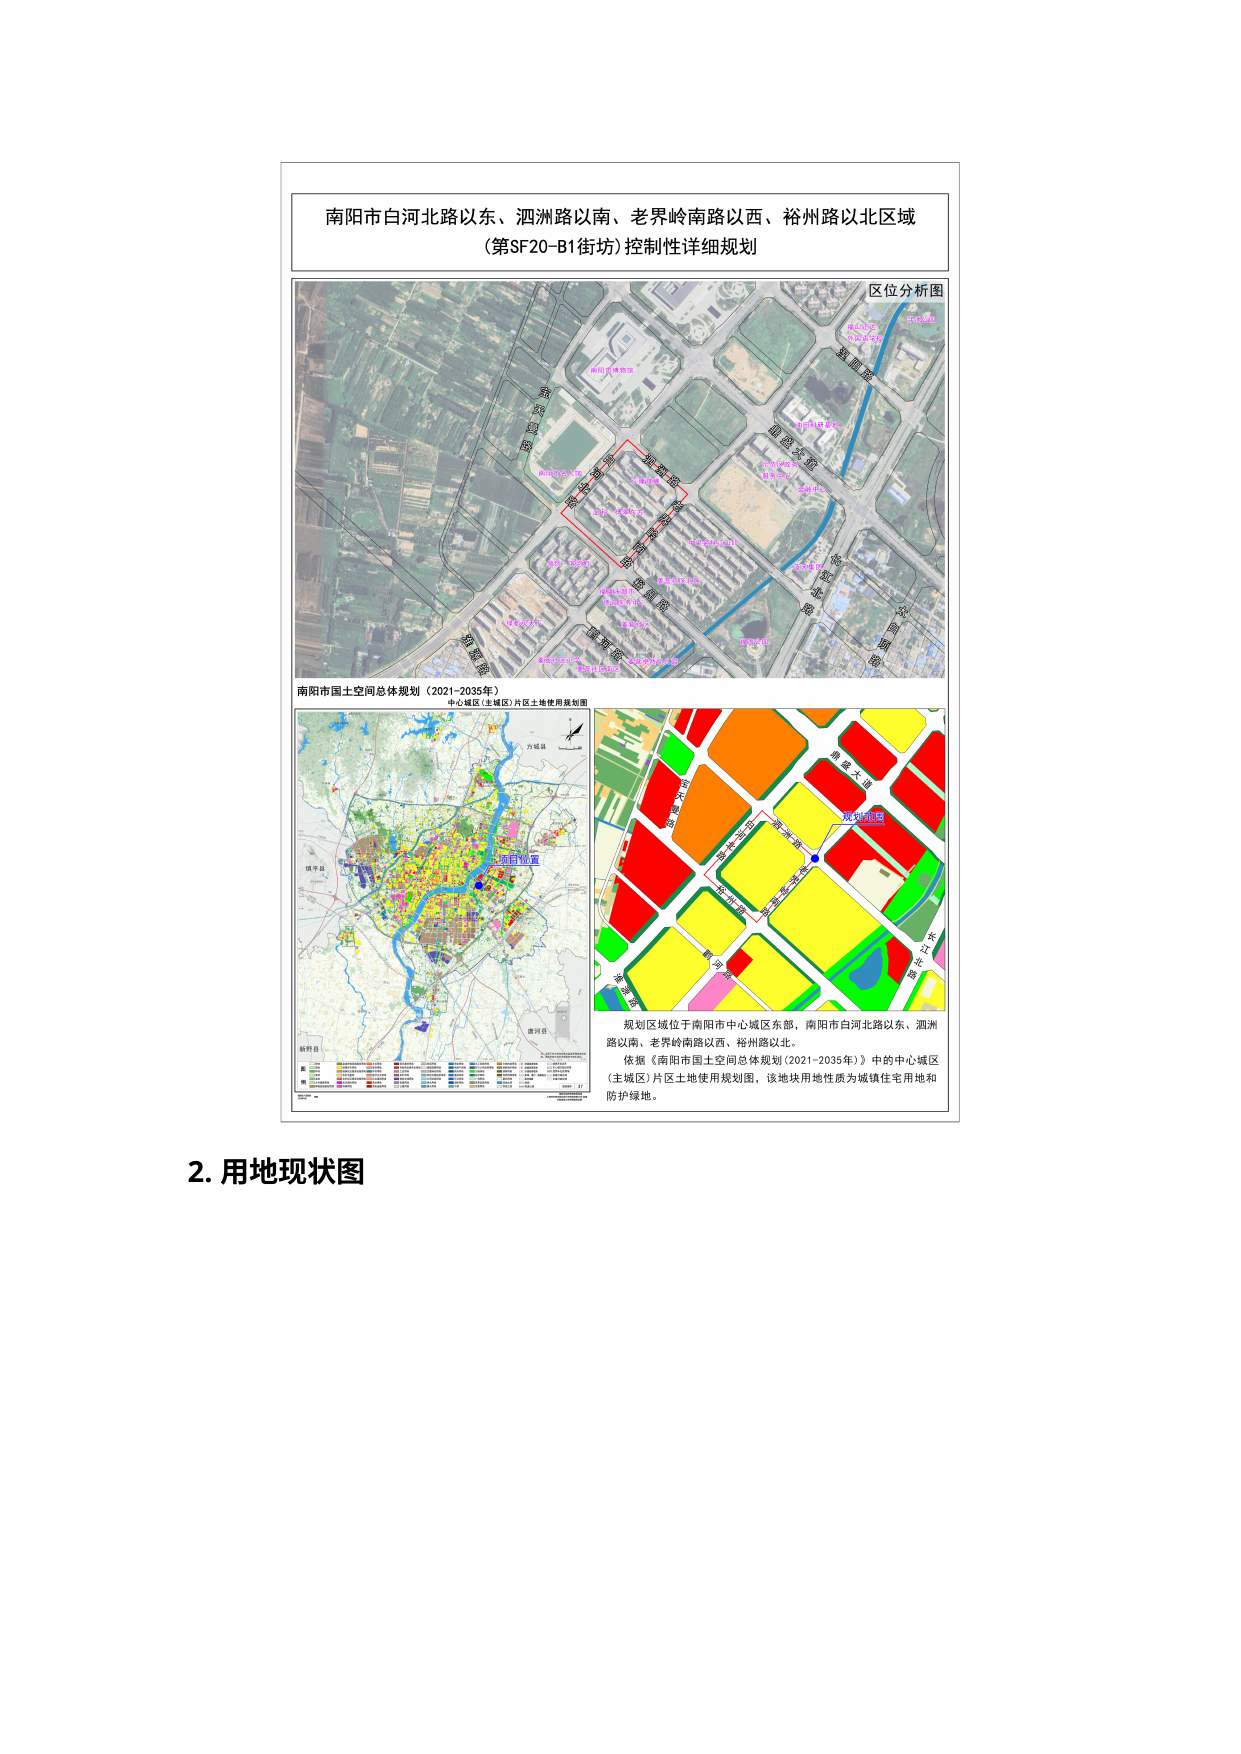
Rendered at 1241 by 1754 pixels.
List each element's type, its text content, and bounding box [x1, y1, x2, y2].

list 用地现状图 [187, 1137, 1053, 1202]
picture [280, 162, 960, 1123]
